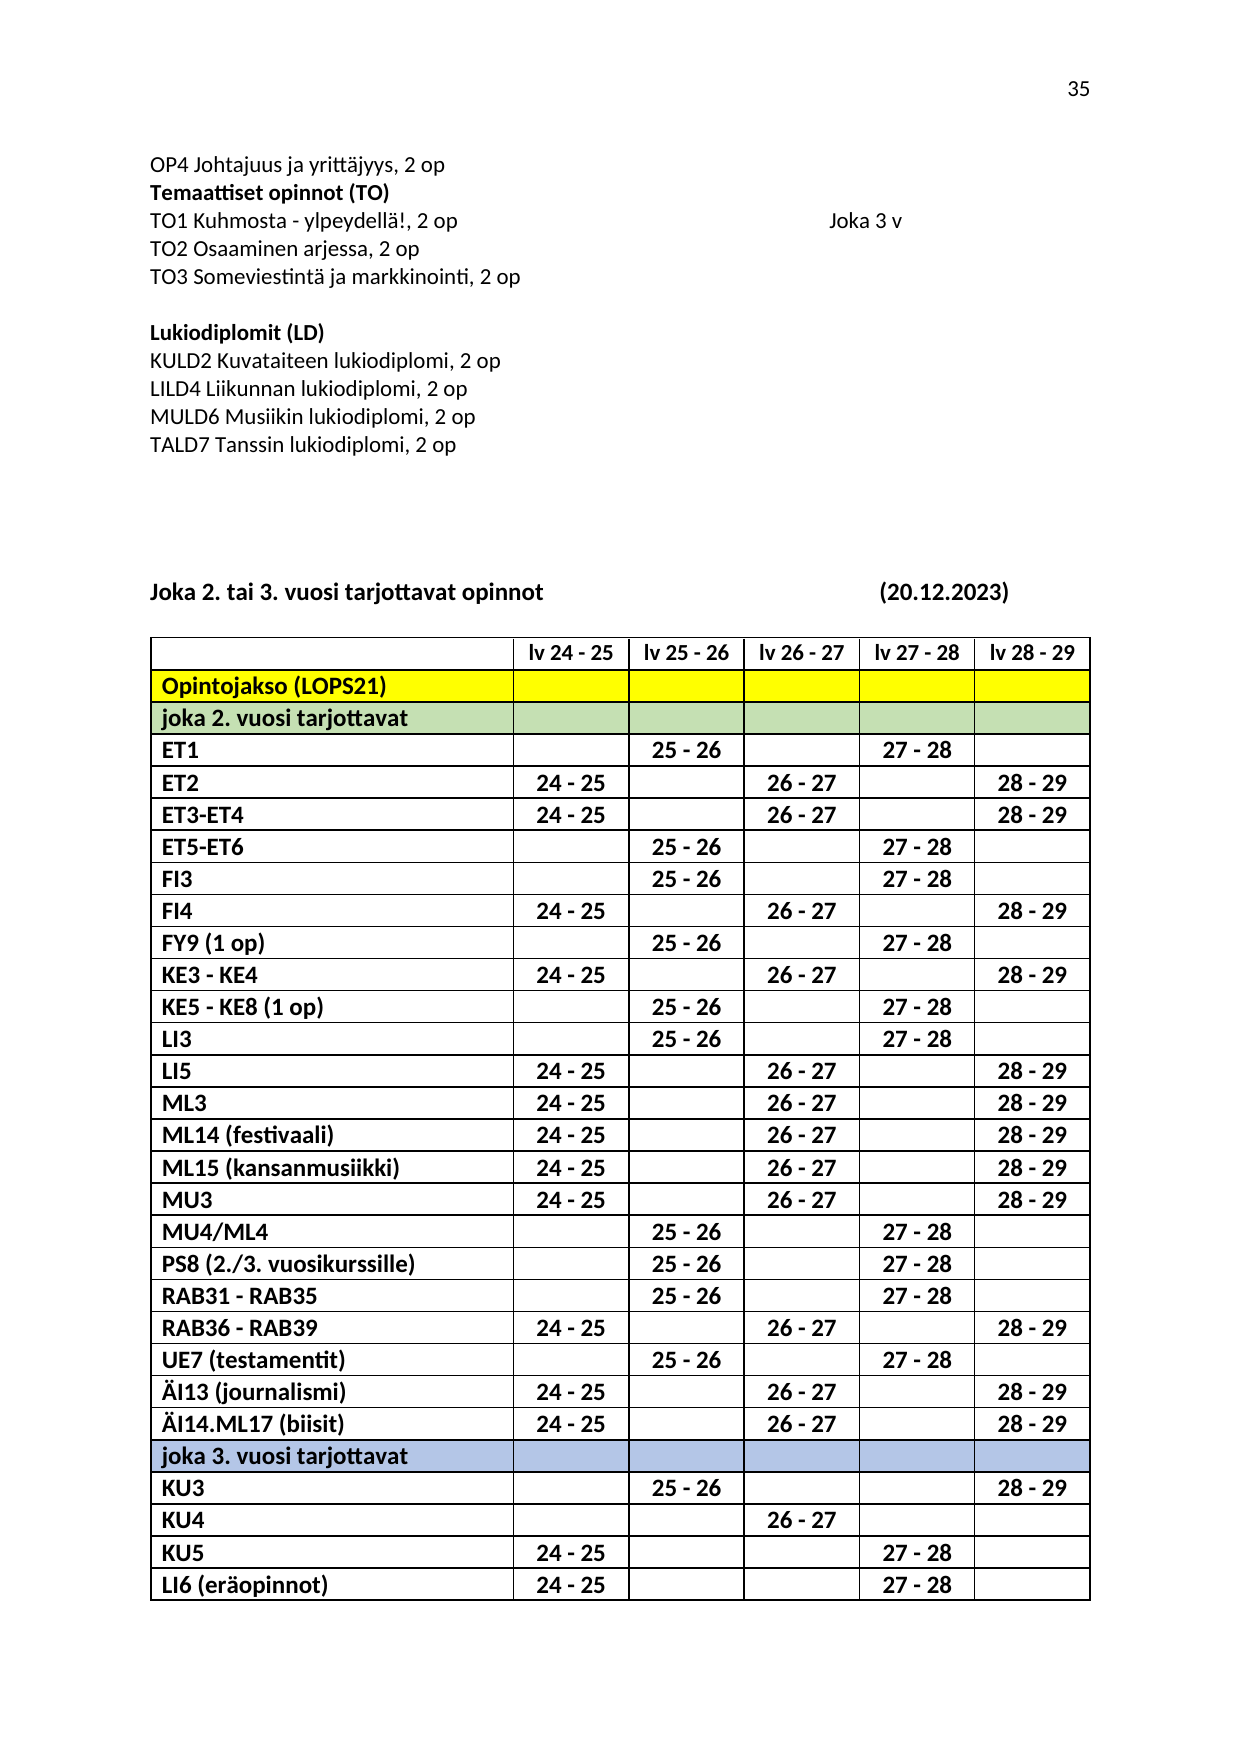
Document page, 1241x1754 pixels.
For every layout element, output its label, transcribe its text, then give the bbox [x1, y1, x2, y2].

table_cell 24 - 25 [514, 1376, 628, 1407]
table_cell [975, 831, 1089, 861]
table_cell [975, 1280, 1089, 1311]
table_cell KU5 [152, 1537, 513, 1567]
table_cell [745, 703, 859, 733]
table_cell 25 - 26 [630, 991, 743, 1022]
table_cell MU4/ML4 [152, 1216, 513, 1246]
table_cell [860, 1376, 974, 1407]
text TO1 Kuhmosta - ylpeydellä!, 2 op Joka 3 v [150, 206, 1090, 234]
text KULD2 Kuvataiteen lukiodiplomi, 2 op [150, 346, 1090, 374]
table_cell [745, 1248, 859, 1278]
table_cell LI5 [152, 1056, 513, 1086]
table_cell MU3 [152, 1184, 513, 1214]
text Lukiodiplomit (LD) [150, 318, 1090, 346]
table_cell [745, 991, 859, 1022]
table_cell 26 - 27 [745, 799, 859, 829]
table_cell [630, 1088, 743, 1118]
table_cell [745, 1537, 859, 1567]
table_cell 28 - 29 [975, 799, 1089, 829]
table_cell 28 - 29 [975, 1152, 1089, 1182]
table_cell 26 - 27 [745, 959, 859, 990]
table_cell 25 - 26 [630, 735, 743, 765]
table_cell [630, 1441, 743, 1471]
table_cell [630, 703, 743, 733]
table_cell [630, 1056, 743, 1086]
table_cell [860, 1056, 974, 1086]
table_cell [860, 799, 974, 829]
table_cell [745, 735, 859, 765]
table_cell [514, 1441, 628, 1471]
table_cell 27 - 28 [860, 1023, 974, 1054]
table_cell [860, 767, 974, 797]
table_cell RAB36 - RAB39 [152, 1312, 513, 1343]
table_cell [975, 1344, 1089, 1375]
table_cell [514, 1248, 628, 1278]
table_cell [860, 1312, 974, 1343]
table_cell 27 - 28 [860, 1248, 974, 1278]
table_cell [860, 1505, 974, 1535]
table_cell 25 - 26 [630, 863, 743, 893]
table_cell [630, 1120, 743, 1150]
table_cell [514, 671, 628, 701]
table_cell [514, 1280, 628, 1311]
table_cell [514, 1473, 628, 1503]
text TO3 Someviestintä ja markkinointi, 2 op [150, 262, 1090, 290]
table_cell [975, 703, 1089, 733]
table_cell [860, 895, 974, 926]
table_header [152, 638, 513, 669]
table_cell 26 - 27 [745, 767, 859, 797]
table_cell [630, 895, 743, 926]
table_cell FI4 [152, 895, 513, 926]
table_cell [975, 1441, 1089, 1471]
table_cell 25 - 26 [630, 927, 743, 958]
table_cell KE5 - KE8 (1 op) [152, 991, 513, 1022]
table_cell joka 2. vuosi tarjottavat [152, 703, 513, 733]
table_cell 26 - 27 [745, 1376, 859, 1407]
table_cell 24 - 25 [514, 959, 628, 990]
table_cell [630, 1312, 743, 1343]
table_cell 26 - 27 [745, 1505, 859, 1535]
table_cell LI6 (eräopinnot) [152, 1569, 513, 1599]
table_cell ET2 [152, 767, 513, 797]
table_cell 25 - 26 [630, 1280, 743, 1311]
table_cell [975, 735, 1089, 765]
table_cell 27 - 28 [860, 1344, 974, 1375]
table_cell 24 - 25 [514, 1408, 628, 1439]
table_cell [514, 863, 628, 893]
text LILD4 Liikunnan lukiodiplomi, 2 op [150, 374, 1090, 402]
table_cell [630, 767, 743, 797]
table_cell 27 - 28 [860, 991, 974, 1022]
table_cell ET1 [152, 735, 513, 765]
table_cell 26 - 27 [745, 1152, 859, 1182]
table_cell 26 - 27 [745, 1088, 859, 1118]
table_cell ML3 [152, 1088, 513, 1118]
text Joka 2. tai 3. vuosi tarjottavat opinnot (20.12.2023) [150, 576, 1090, 606]
table_cell [860, 1088, 974, 1118]
table_cell [860, 1473, 974, 1503]
table_cell [514, 1216, 628, 1246]
table_cell 28 - 29 [975, 959, 1089, 990]
table_cell joka 3. vuosi tarjottavat [152, 1441, 513, 1471]
table_cell 28 - 29 [975, 1473, 1089, 1503]
table_cell [630, 1184, 743, 1214]
table_cell 28 - 29 [975, 1056, 1089, 1086]
table_cell FY9 (1 op) [152, 927, 513, 958]
text OP4 Johtajuus ja yrittäjyys, 2 op [150, 150, 1090, 178]
table_cell 25 - 26 [630, 1344, 743, 1375]
table_cell 27 - 28 [860, 831, 974, 861]
table_cell 24 - 25 [514, 767, 628, 797]
table_cell [975, 1248, 1089, 1278]
table_cell 24 - 25 [514, 1537, 628, 1567]
table_cell 28 - 29 [975, 1376, 1089, 1407]
table_cell [975, 671, 1089, 701]
table_cell [860, 671, 974, 701]
table_cell [630, 1376, 743, 1407]
table_cell [514, 927, 628, 958]
table_cell 26 - 27 [745, 895, 859, 926]
table_cell UE7 (testamentit) [152, 1344, 513, 1375]
table_cell [745, 1473, 859, 1503]
table_cell ML15 (kansanmusiikki) [152, 1152, 513, 1182]
table_cell RAB31 - RAB35 [152, 1280, 513, 1311]
table_cell 26 - 27 [745, 1120, 859, 1150]
text MULD6 Musiikin lukiodiplomi, 2 op [150, 402, 1090, 430]
table_cell [630, 799, 743, 829]
table_cell [860, 703, 974, 733]
table_cell [745, 1216, 859, 1246]
table_cell PS8 (2./3. vuosikurssille) [152, 1248, 513, 1278]
table_cell [745, 1441, 859, 1471]
table_cell 24 - 25 [514, 1120, 628, 1150]
table_cell [975, 1023, 1089, 1054]
table_cell [745, 1280, 859, 1311]
table_cell 26 - 27 [745, 1312, 859, 1343]
table_cell 25 - 26 [630, 1216, 743, 1246]
table_cell 25 - 26 [630, 1023, 743, 1054]
table_cell 27 - 28 [860, 735, 974, 765]
table_cell 24 - 25 [514, 895, 628, 926]
table_cell [745, 1344, 859, 1375]
table_cell 28 - 29 [975, 1088, 1089, 1118]
table_cell [745, 1023, 859, 1054]
table_cell 24 - 25 [514, 1056, 628, 1086]
table_cell [860, 1408, 974, 1439]
table_cell [514, 831, 628, 861]
table_cell 27 - 28 [860, 927, 974, 958]
table_cell Opintojakso (LOPS21) [152, 671, 513, 701]
table_cell 28 - 29 [975, 1120, 1089, 1150]
table_cell [630, 1569, 743, 1599]
table_cell 26 - 27 [745, 1408, 859, 1439]
table_cell ET3-ET4 [152, 799, 513, 829]
table_cell [860, 1120, 974, 1150]
table_cell 24 - 25 [514, 1088, 628, 1118]
table_cell 28 - 29 [975, 767, 1089, 797]
table_cell [514, 1023, 628, 1054]
table_cell [860, 1441, 974, 1471]
table_cell 27 - 28 [860, 1537, 974, 1567]
table_cell 24 - 25 [514, 1312, 628, 1343]
table_cell 27 - 28 [860, 1280, 974, 1311]
table_header lv 25 - 26 [630, 638, 744, 669]
table_cell 27 - 28 [860, 863, 974, 893]
table_cell [975, 1569, 1089, 1599]
table_cell [975, 1216, 1089, 1246]
table_cell [975, 991, 1089, 1022]
table_cell 25 - 26 [630, 1473, 743, 1503]
table_header lv 26 - 27 [745, 638, 859, 669]
table_cell 28 - 29 [975, 895, 1089, 926]
table_cell [514, 735, 628, 765]
table_cell [975, 927, 1089, 958]
table_cell 24 - 25 [514, 1569, 628, 1599]
table_cell [975, 863, 1089, 893]
table_cell [860, 959, 974, 990]
table_cell 25 - 26 [630, 831, 743, 861]
table_cell 28 - 29 [975, 1408, 1089, 1439]
table_cell [975, 1505, 1089, 1535]
table_cell [860, 1152, 974, 1182]
table_cell [630, 1505, 743, 1535]
table_cell 24 - 25 [514, 1184, 628, 1214]
table_cell 26 - 27 [745, 1184, 859, 1214]
table_cell KU3 [152, 1473, 513, 1503]
table_cell 27 - 28 [860, 1216, 974, 1246]
table_cell [745, 671, 859, 701]
table_cell 25 - 26 [630, 1248, 743, 1278]
table_cell ET5-ET6 [152, 831, 513, 861]
table_header lv 27 - 28 [860, 638, 974, 669]
table_cell [630, 1152, 743, 1182]
table_cell KE3 - KE4 [152, 959, 513, 990]
table_cell 26 - 27 [745, 1056, 859, 1086]
table_cell 24 - 25 [514, 799, 628, 829]
table_cell [860, 1184, 974, 1214]
table_cell [745, 1569, 859, 1599]
table_cell 24 - 25 [514, 1152, 628, 1182]
table_cell KU4 [152, 1505, 513, 1535]
table_cell [745, 927, 859, 958]
table_cell [630, 671, 743, 701]
table_cell [514, 1344, 628, 1375]
table_cell [514, 703, 628, 733]
table_cell [745, 863, 859, 893]
table_cell FI3 [152, 863, 513, 893]
table_cell [975, 1537, 1089, 1567]
table_header lv 24 - 25 [514, 638, 629, 669]
table_cell ÄI14.ML17 (biisit) [152, 1408, 513, 1439]
table_cell [745, 831, 859, 861]
table_cell [630, 1408, 743, 1439]
table_cell 28 - 29 [975, 1312, 1089, 1343]
table_cell [514, 991, 628, 1022]
table_header lv 28 - 29 [975, 638, 1089, 669]
text TO2 Osaaminen arjessa, 2 op [150, 234, 1090, 262]
table_cell ML14 (festivaali) [152, 1120, 513, 1150]
table_cell [514, 1505, 628, 1535]
text TALD7 Tanssin lukiodiplomi, 2 op [150, 430, 1090, 458]
text Temaattiset opinnot (TO) [150, 178, 1090, 206]
table_cell 28 - 29 [975, 1184, 1089, 1214]
table_cell LI3 [152, 1023, 513, 1054]
table_cell [630, 959, 743, 990]
table_cell 27 - 28 [860, 1569, 974, 1599]
table_cell ÄI13 (journalismi) [152, 1376, 513, 1407]
table_cell [630, 1537, 743, 1567]
